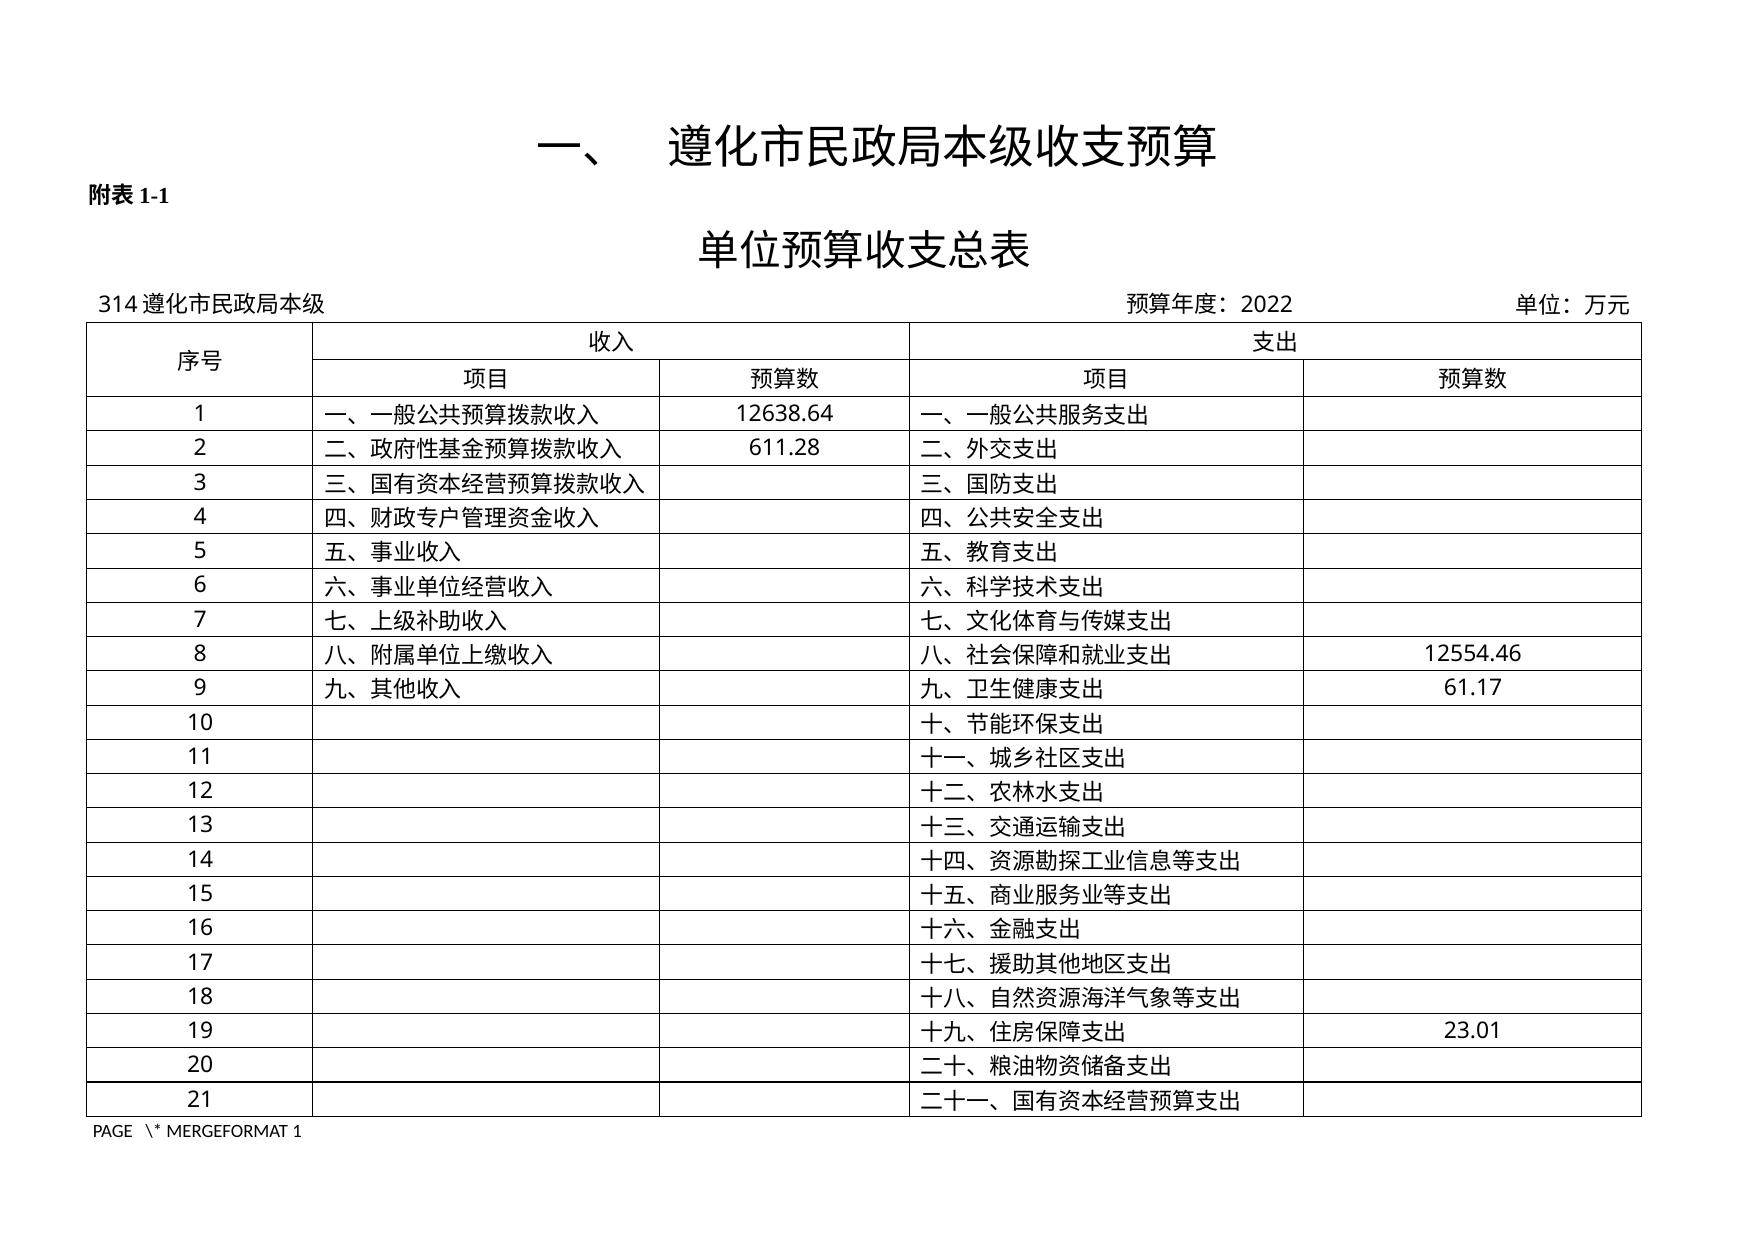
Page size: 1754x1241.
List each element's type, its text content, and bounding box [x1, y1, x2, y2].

table_cell 14 [87, 843, 312, 876]
table_cell 17 [87, 945, 312, 979]
table_cell 八、附属单位上缴收入 [313, 637, 659, 670]
table_cell 五、事业收入 [313, 534, 659, 567]
table_cell 19 [87, 1014, 312, 1047]
table_cell [1304, 774, 1641, 807]
table_cell 九、其他收入 [313, 671, 659, 704]
table_cell [1304, 740, 1641, 773]
table_cell 预算年度：2022 [909, 285, 1304, 322]
table_cell [660, 706, 909, 739]
table_cell [313, 877, 659, 910]
table_cell 6 [87, 569, 312, 602]
table_cell 15 [87, 877, 312, 910]
table_cell 十六、金融支出 [910, 911, 1303, 944]
table_cell 一、一般公共预算拨款收入 [313, 397, 659, 430]
table_cell [660, 637, 909, 670]
table_cell [1304, 1048, 1641, 1081]
table_cell [313, 911, 659, 944]
table_cell [1304, 843, 1641, 876]
table_cell 七、文化体育与传媒支出 [910, 603, 1303, 636]
table_cell 十一、城乡社区支出 [910, 740, 1303, 773]
table_cell [660, 1048, 909, 1081]
table_cell [1304, 945, 1641, 979]
table_cell [660, 466, 909, 499]
table_cell 2 [87, 431, 312, 464]
table_cell 一、一般公共服务支出 [910, 397, 1303, 430]
list 遵化市民政局本级收支预算 [88, 111, 1665, 177]
table_cell 3 [87, 466, 312, 499]
table_header 单位预算收支总表 [87, 210, 1641, 284]
table_cell 序号 [87, 323, 312, 396]
table_cell [313, 808, 659, 842]
table_cell [1304, 569, 1641, 602]
table_cell 314遵化市民政局本级 [87, 285, 909, 322]
table_cell [1304, 500, 1641, 533]
table_cell 十三、交通运输支出 [910, 808, 1303, 842]
table_cell 十二、农林水支出 [910, 774, 1303, 807]
table_cell 18 [87, 980, 312, 1013]
table_cell 11 [87, 740, 312, 773]
table_cell [660, 774, 909, 807]
table_cell [313, 843, 659, 876]
table_cell [660, 500, 909, 533]
table_cell [313, 706, 659, 739]
table_cell 10 [87, 706, 312, 739]
table_cell 12638.64 [660, 397, 909, 430]
table_cell 六、科学技术支出 [910, 569, 1303, 602]
table_cell [313, 945, 659, 979]
table_cell 5 [87, 534, 312, 567]
table_cell 13 [87, 808, 312, 842]
table_cell [313, 1048, 659, 1081]
table_cell 单位：万元 [1304, 285, 1641, 322]
table_cell 9 [87, 671, 312, 704]
table_cell [313, 1014, 659, 1047]
table_cell [1304, 911, 1641, 944]
table_cell 23.01 [1304, 1014, 1641, 1047]
table_cell 十九、住房保障支出 [910, 1014, 1303, 1047]
table_cell 21 [87, 1083, 312, 1116]
text 附表1-1 [88, 177, 1665, 210]
table_cell 7 [87, 603, 312, 636]
table_cell 四、公共安全支出 [910, 500, 1303, 533]
table_cell [1304, 877, 1641, 910]
table_cell 二十、粮油物资储备支出 [910, 1048, 1303, 1081]
table_cell 8 [87, 637, 312, 670]
table_cell [660, 534, 909, 567]
table_cell [313, 980, 659, 1013]
table_cell [660, 740, 909, 773]
table_cell [660, 671, 909, 704]
table_cell [313, 740, 659, 773]
table_cell 三、国防支出 [910, 466, 1303, 499]
table_cell 12554.46 [1304, 637, 1641, 670]
table_cell [313, 774, 659, 807]
table_cell [660, 945, 909, 979]
table_cell [660, 980, 909, 1013]
table_cell 二十一、国有资本经营预算支出 [910, 1083, 1303, 1116]
table_cell [1304, 980, 1641, 1013]
table_cell 预算数 [660, 360, 909, 396]
table_cell 四、财政专户管理资金收入 [313, 500, 659, 533]
table_cell 十五、商业服务业等支出 [910, 877, 1303, 910]
table_cell [1304, 397, 1641, 430]
table_cell [660, 911, 909, 944]
table_cell [660, 843, 909, 876]
table_cell [1304, 603, 1641, 636]
table_cell 十七、援助其他地区支出 [910, 945, 1303, 979]
table_cell [1304, 808, 1641, 842]
table_cell [660, 877, 909, 910]
table_cell 三、国有资本经营预算拨款收入 [313, 466, 659, 499]
table_cell 项目 [313, 360, 659, 396]
table_cell [660, 603, 909, 636]
table_cell [313, 1083, 659, 1116]
table_cell 12 [87, 774, 312, 807]
table_cell 六、事业单位经营收入 [313, 569, 659, 602]
table_cell [1304, 706, 1641, 739]
table_cell [660, 808, 909, 842]
table_cell [660, 569, 909, 602]
table_cell 支出 [910, 323, 1641, 359]
table_cell [660, 1083, 909, 1116]
table_cell 项目 [910, 360, 1303, 396]
table_cell [1304, 466, 1641, 499]
table_cell 十八、自然资源海洋气象等支出 [910, 980, 1303, 1013]
table_cell 七、上级补助收入 [313, 603, 659, 636]
table_cell 收入 [313, 323, 909, 359]
table_cell 八、社会保障和就业支出 [910, 637, 1303, 670]
table_cell 4 [87, 500, 312, 533]
table_cell 611.28 [660, 431, 909, 464]
table_cell [1304, 534, 1641, 567]
table_cell 五、教育支出 [910, 534, 1303, 567]
table_cell 二、外交支出 [910, 431, 1303, 464]
table_cell 十、节能环保支出 [910, 706, 1303, 739]
table_cell 十四、资源勘探工业信息等支出 [910, 843, 1303, 876]
table_cell [1304, 1083, 1641, 1116]
table_cell 1 [87, 397, 312, 430]
table_cell 16 [87, 911, 312, 944]
table_cell 二、政府性基金预算拨款收入 [313, 431, 659, 464]
table_cell 61.17 [1304, 671, 1641, 704]
table_cell [660, 1014, 909, 1047]
table_cell [1304, 431, 1641, 464]
table_cell 预算数 [1304, 360, 1641, 396]
table_cell 九、卫生健康支出 [910, 671, 1303, 704]
table_cell 20 [87, 1048, 312, 1081]
